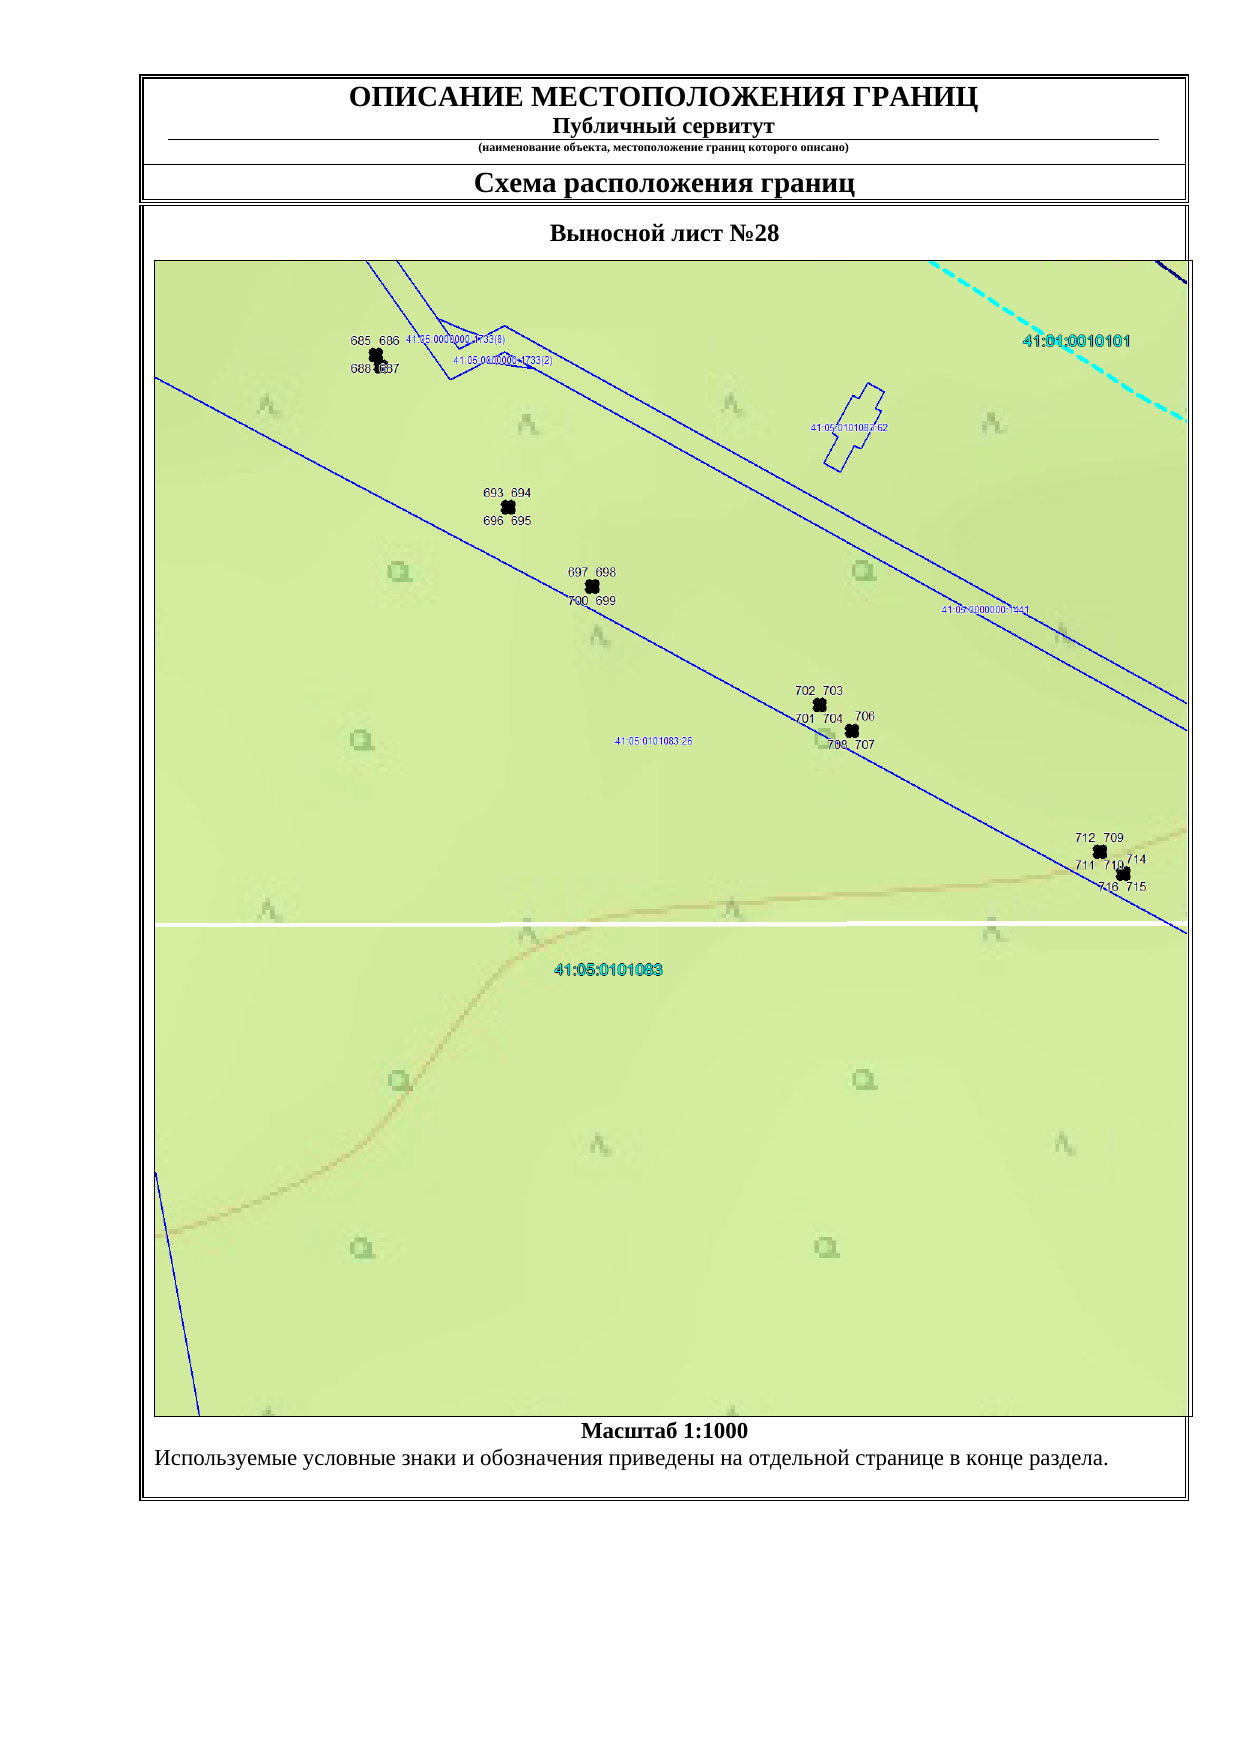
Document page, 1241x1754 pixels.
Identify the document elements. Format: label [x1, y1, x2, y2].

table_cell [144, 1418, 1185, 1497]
picture [155, 261, 1188, 1416]
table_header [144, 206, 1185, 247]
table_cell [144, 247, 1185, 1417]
